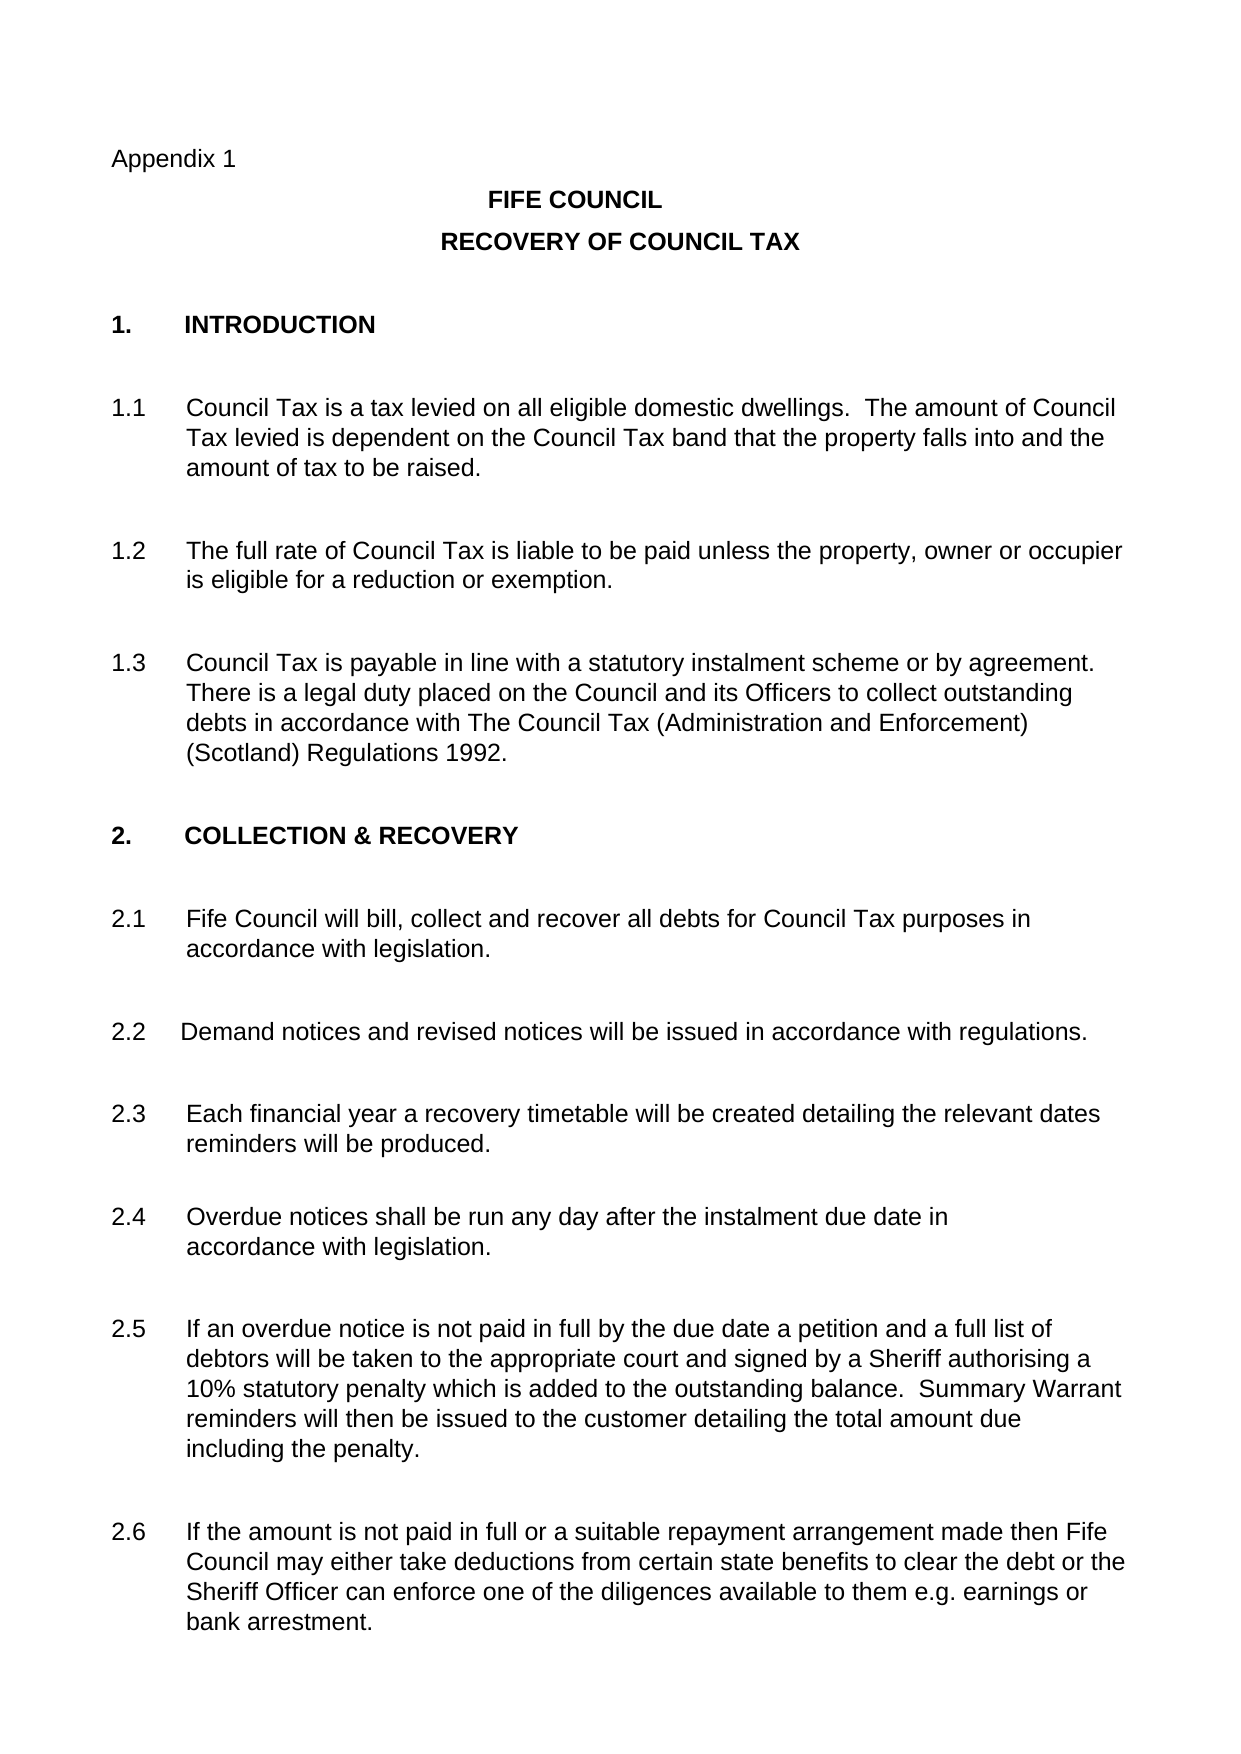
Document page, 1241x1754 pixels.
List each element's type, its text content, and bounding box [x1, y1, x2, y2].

text 2.2 Demand notices and revised notices will be issued in accordance with regulations. [111, 1016, 1240, 1045]
text 1.1 Council Tax is a tax levied on all eligible domestic dwellings. The amount of Council Tax levied is dependent on the Council Tax band that the property falls into and the amount of tax to be raised. [111, 393, 1127, 482]
text 2.1 Fife Council will bill, collect and recover all debts for Council Tax purposes in accordance with legislation. [111, 904, 1127, 962]
text Appendix 1 [111, 144, 1127, 173]
text FIFE COUNCIL [111, 186, 1240, 214]
text RECOVERY OF COUNCIL TAX [440, 227, 1240, 256]
text 2.5 If an overdue notice is not paid in full by the due date a petition and a full list of debtors will be taken to the appropriate court and signed by a Sheriff authorising a 10% statutory penalty which is added to the outstanding balance. Summary Warrant reminders will then be issued to the customer detailing the total amount due including the penalty. [111, 1314, 1127, 1463]
text 1.2 The full rate of Council Tax is liable to be paid unless the property, owner or occupier is eligible for a reduction or exemption. [111, 536, 1127, 594]
text 2.3 Each financial year a recovery timetable will be created detailing the relevant dates reminders will be produced. [111, 1099, 1127, 1158]
text 1.3 Council Tax is payable in line with a statutory instalment scheme or by agreement. There is a legal duty placed on the Council and its Officers to collect outstanding debts in accordance with The Council Tax (Administration and Enforcement) (Scotland) Regulations 1992. [111, 648, 1127, 767]
text 2.6 If the amount is not paid in full or a suitable repayment arrangement made then Fife Council may either take deductions from certain state benefits to clear the debt or the Sheriff Officer can enforce one of the diligences available to them e.g. earnings or bank arrestment. [111, 1517, 1127, 1635]
subtitle 1. INTRODUCTION [111, 310, 1240, 339]
subtitle 2. COLLECTION & RECOVERY [111, 821, 1240, 849]
text 2.4 Overdue notices shall be run any day after the instalment due date in accordance with legislation. [111, 1202, 1086, 1260]
